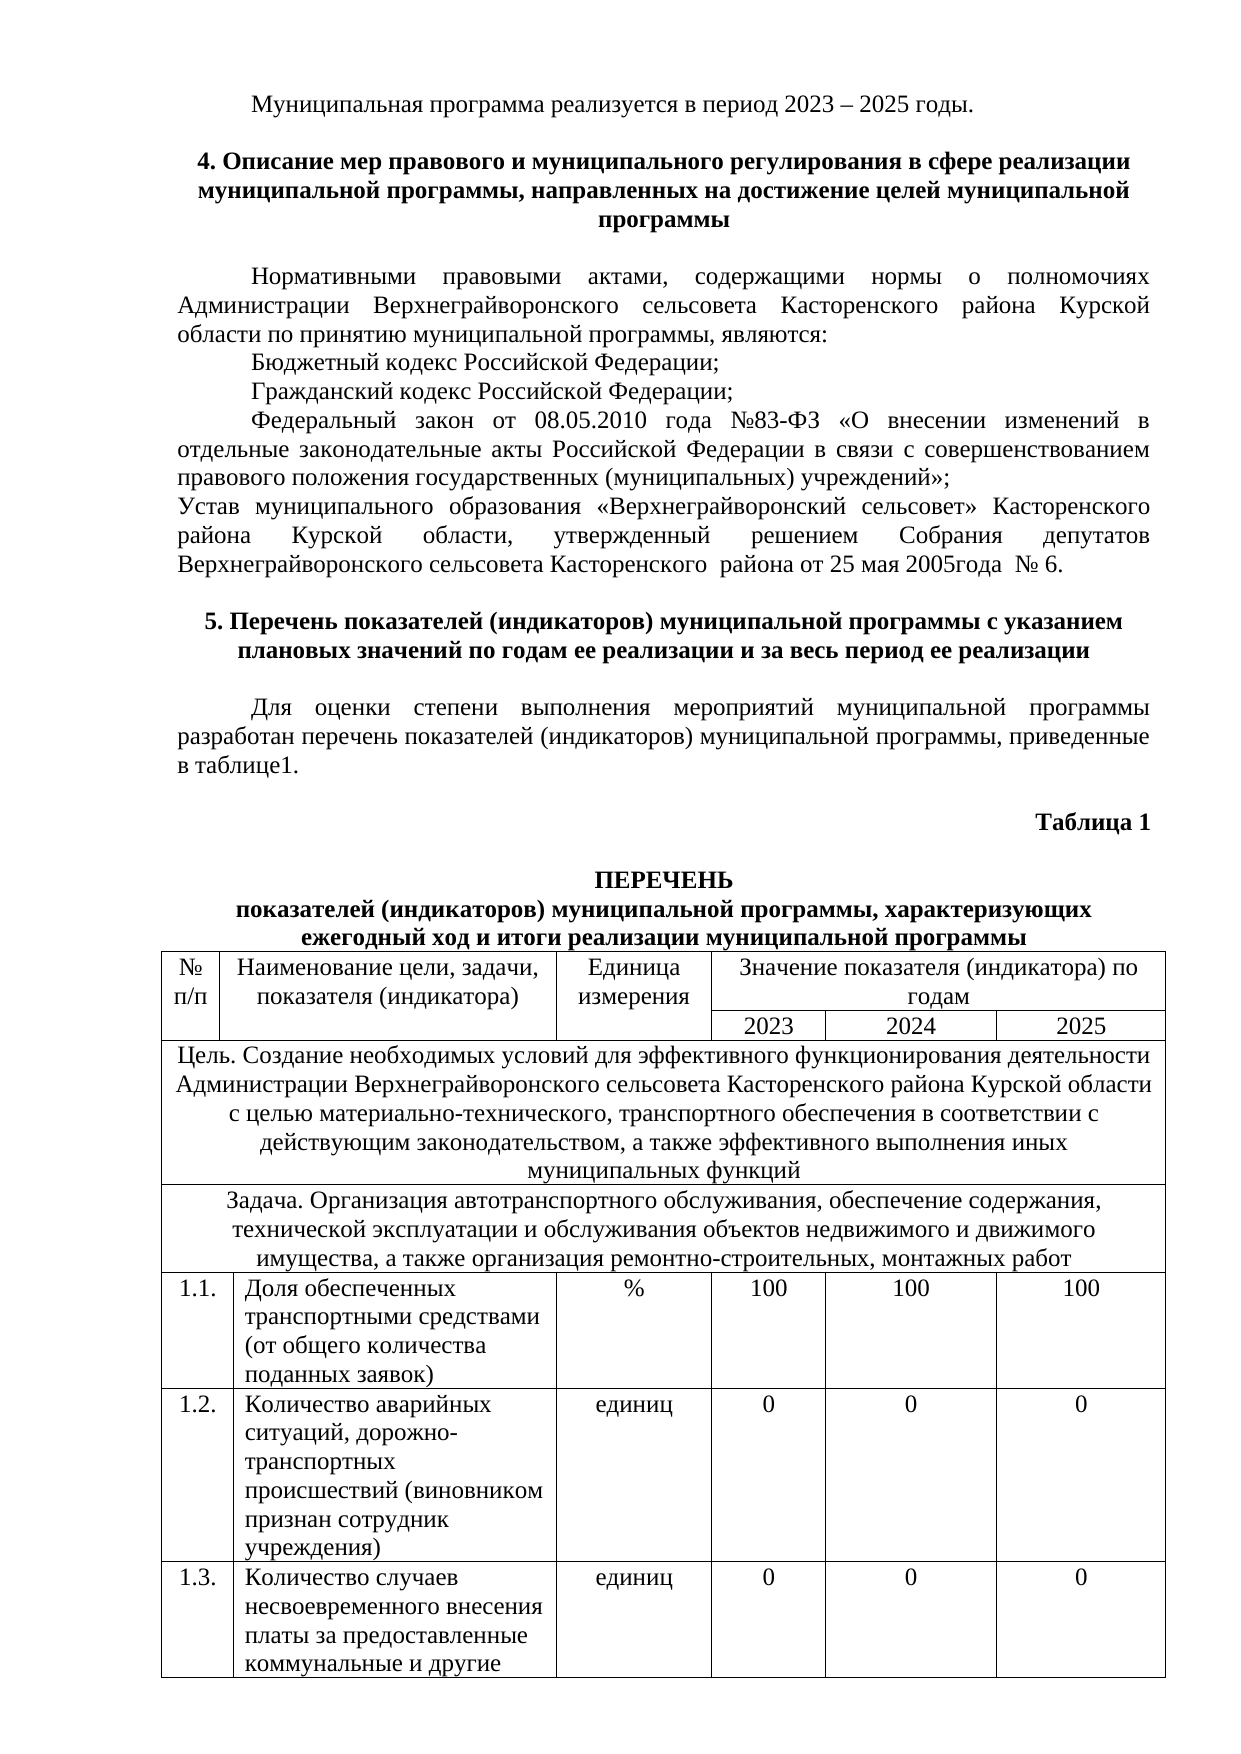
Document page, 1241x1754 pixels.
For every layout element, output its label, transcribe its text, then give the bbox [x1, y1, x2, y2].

table_cell % [557, 1273, 711, 1388]
table_cell 2023 [712, 1011, 825, 1039]
text Федеральный закон от 08.05.2010 года №83-ФЗ «О внесении изменений в отдельные законодательные акты Российской Федерации в связи с совершенствованием правового положения государственных (муниципальных) учреждений»; [177, 405, 1151, 491]
text Бюджетный кодекс Российской Федерации; [177, 347, 1151, 376]
table_cell Количество аварийных ситуаций, дорожно-транспортных происшествий (виновником признан сотрудник учреждения) [234, 1389, 556, 1561]
text Нормативными правовыми актами, содержащими нормы о полномочиях Администрации Верхнеграйворонского сельсовета Касторенского района Курской области по принятию муниципальной программы, являются: [177, 261, 1151, 347]
table_cell 0 [712, 1389, 825, 1561]
text Гражданский кодекс Российской Федерации; [177, 376, 1151, 405]
table_cell Цель. Создание необходимых условий для эффективного функционирования деятельности Администрации Верхнеграйворонского сельсовета Касторенского района Курской области с целью материально-технического, транспортного обеспечения в соответствии с действующим законодательством, а также эффективного выполнения иных муниципальных функций [162, 1041, 1165, 1184]
table_cell 0 [712, 1562, 825, 1677]
table_cell 2025 [997, 1011, 1165, 1039]
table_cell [234, 1562, 556, 1677]
table_cell 2024 [826, 1011, 996, 1039]
table_cell 0 [997, 1562, 1165, 1677]
table_cell 0 [997, 1389, 1165, 1561]
table_cell единиц [557, 1389, 711, 1561]
table_cell 1.3. [162, 1562, 233, 1677]
text 5. Перечень показателей (индикаторов) муниципальной программы с указанием плановых значений по годам ее реализации и за весь период ее реализации [177, 606, 1151, 664]
table_cell 100 [712, 1273, 825, 1388]
table_cell единиц [557, 1562, 711, 1677]
table_header Значение показателя (индикатора) по годам [712, 952, 1165, 1010]
table_cell 1.1. [162, 1273, 233, 1388]
table_header Наименование цели, задачи, показателя (индикатора) [220, 952, 556, 1039]
table_cell 100 [826, 1273, 996, 1388]
table_header Единица измерения [557, 952, 711, 1039]
text Таблица 1 [177, 807, 1151, 836]
text Муниципальная программа реализуется в период 2023 – 2025 годы. [177, 89, 1151, 117]
text 4. Описание мер правового и муниципального регулирования в сфере реализации муниципальной программы, направленных на достижение целей муниципальной программы [177, 146, 1151, 232]
table_cell 1.2. [162, 1389, 233, 1561]
text Устав муниципального образования «Верхнеграйворонский сельсовет» Касторенского района Курской области, утвержденный решением Собрания депутатов Верхнеграйворонского сельсовета Касторенского района от 25 мая 2005года № 6. [177, 491, 1151, 577]
table_cell 100 [997, 1273, 1165, 1388]
table_cell 0 [826, 1562, 996, 1677]
text ПЕРЕЧЕНЬ [177, 865, 1151, 894]
table_cell Задача. Организация автотранспортного обслуживания, обеспечение содержания, технической эксплуатации и обслуживания объектов недвижимого и движимого имущества, а также организация ремонтно-строительных, монтажных работ [162, 1185, 1165, 1272]
text Для оценки степени выполнения мероприятий муниципальной программы разработан перечень показателей (индикаторов) муниципальной программы, приведенные в таблице1. [177, 692, 1151, 779]
table_cell Доля обеспеченных транспортными средствами (от общего количества поданных заявок) [234, 1273, 556, 1388]
table_header № п/п [162, 952, 219, 1039]
text показателей (индикаторов) муниципальной программы, характеризующих ежегодный ход и итоги реализации муниципальной программы [177, 894, 1151, 951]
table_cell 0 [826, 1389, 996, 1561]
